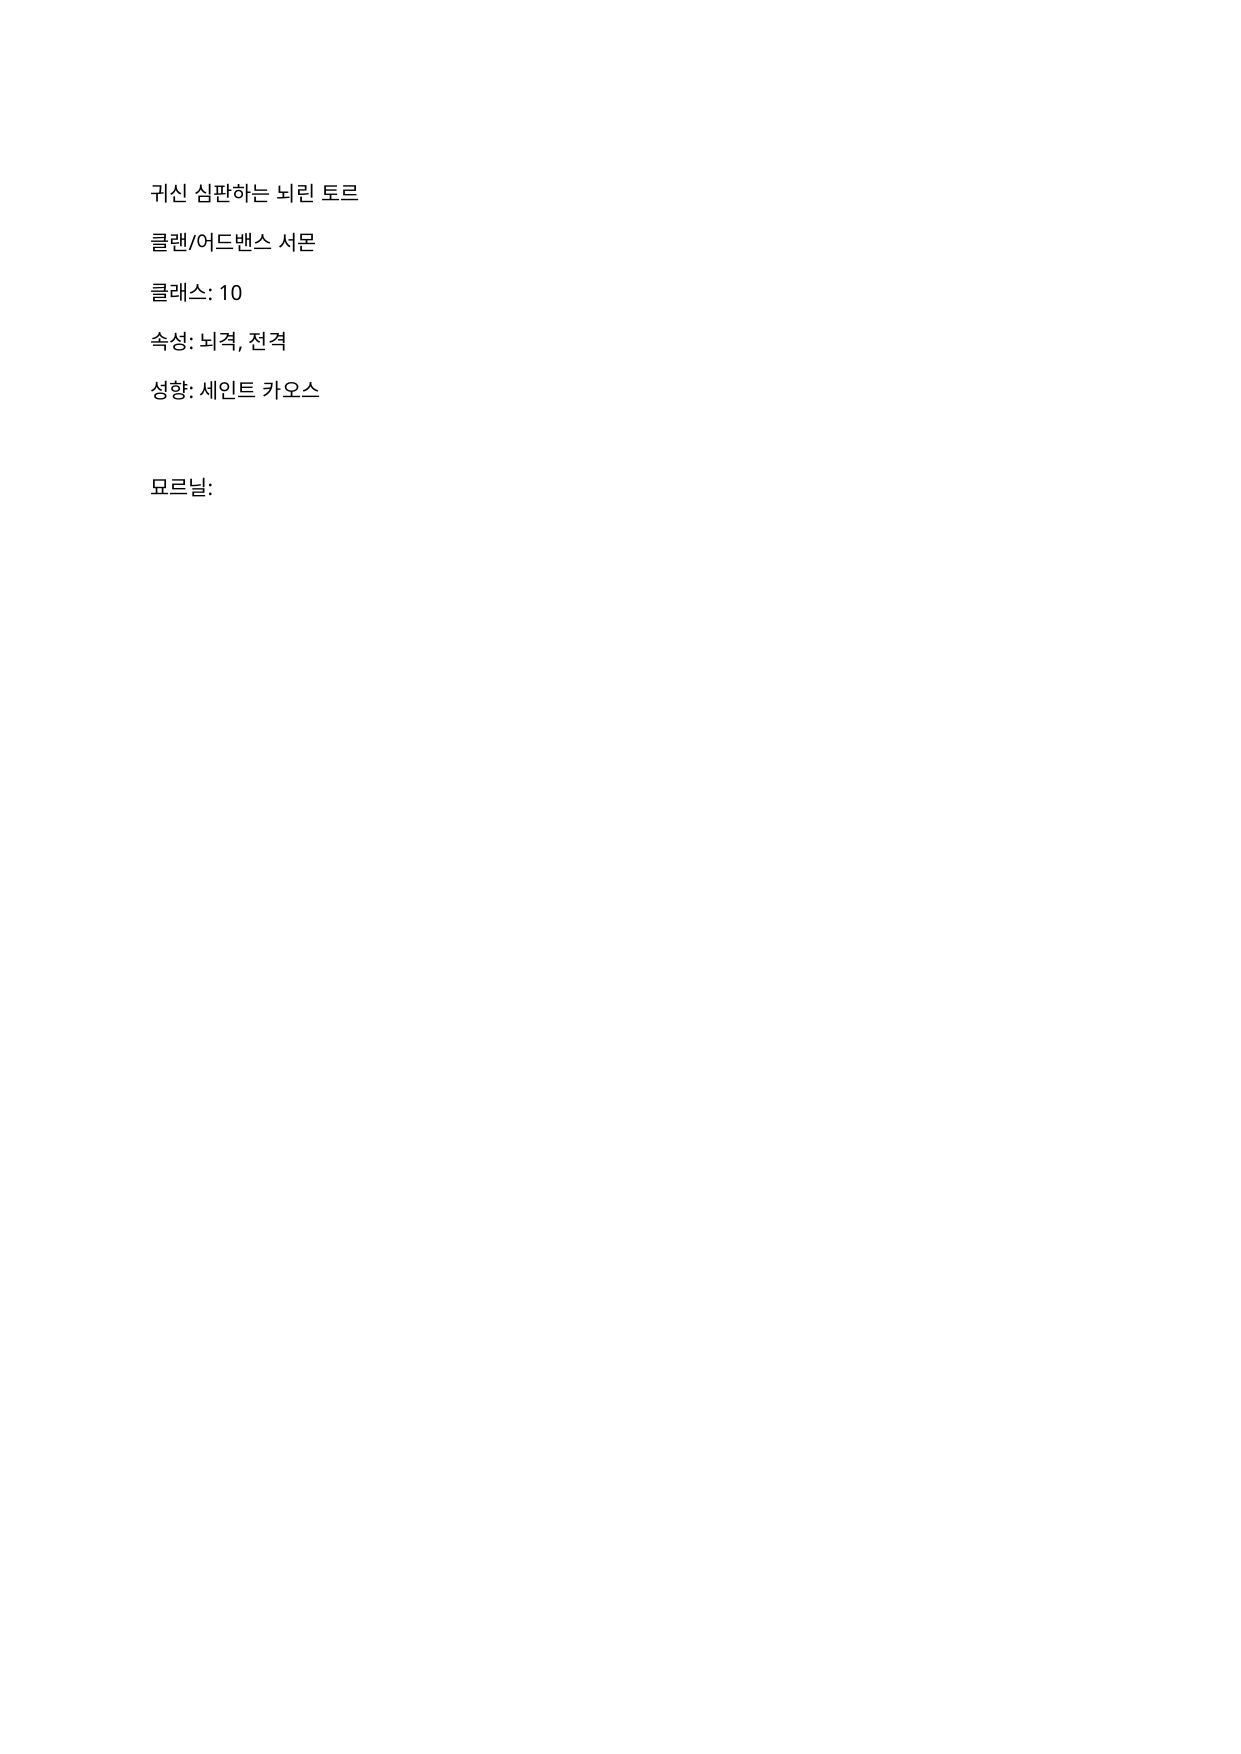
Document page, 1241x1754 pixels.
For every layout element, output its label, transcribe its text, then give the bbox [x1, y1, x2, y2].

text 귀신 심판하는 뇌린 토르 [150, 177, 1090, 207]
text 속성: 뇌격, 전격 [150, 325, 1090, 356]
text 클래스: 10 [150, 276, 1090, 306]
text 클랜/어드밴스 서몬 [150, 226, 1090, 257]
text 성향: 세인트 카오스 [150, 374, 1090, 405]
text 묘르닐: [150, 471, 1090, 502]
